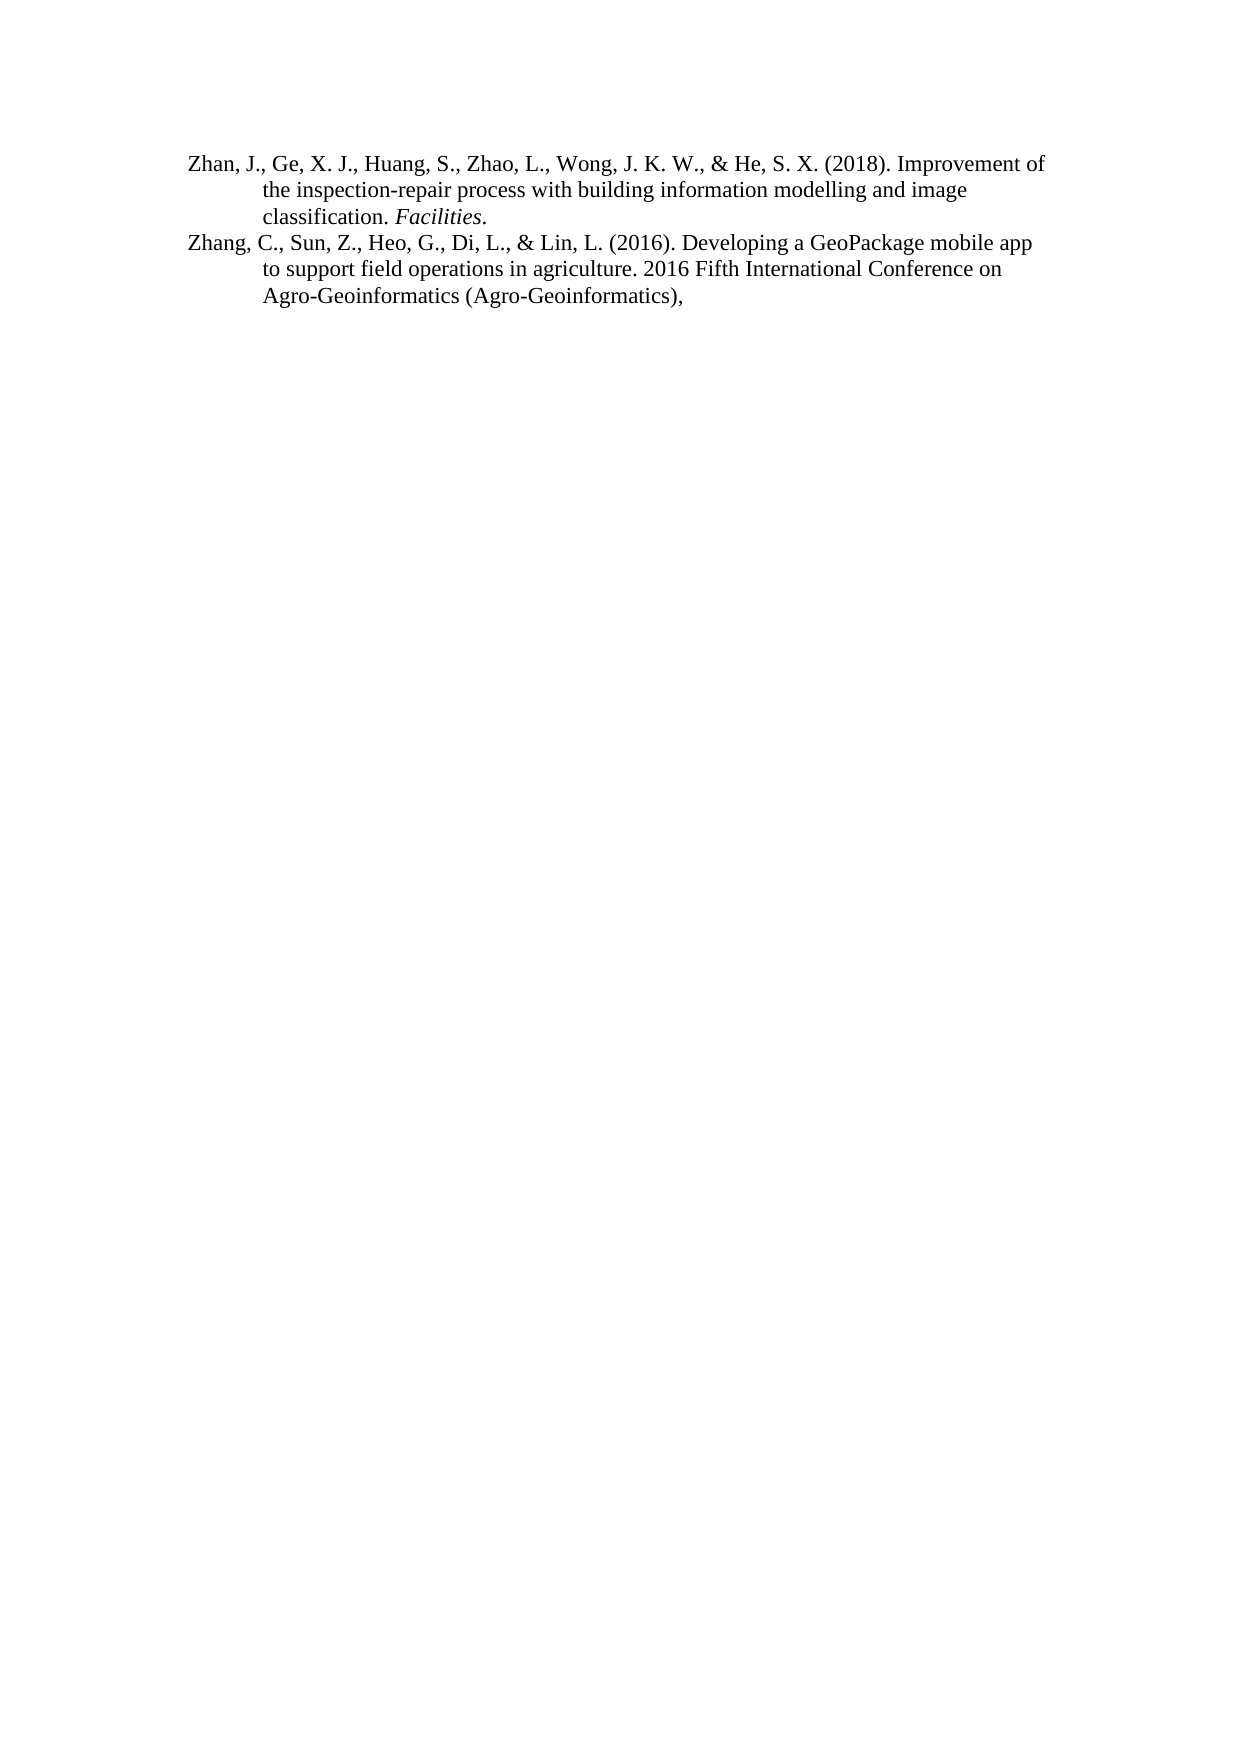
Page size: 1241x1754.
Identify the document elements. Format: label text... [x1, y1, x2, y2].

text Zhang, C., Sun, Z., Heo, G., Di, L., & Lin, L. (2016). Developing a GeoPackage mobile app to support field operations in agriculture. 2016 Fifth International Conference on Agro-Geoinformatics (Agro-Geoinformatics), [187, 229, 1053, 308]
text Zhan, J., Ge, X. J., Huang, S., Zhao, L., Wong, J. K. W., & He, S. X. (2018). Improvement of the inspection-repair process with building information modelling and image classification. Facilities. [187, 150, 1053, 229]
